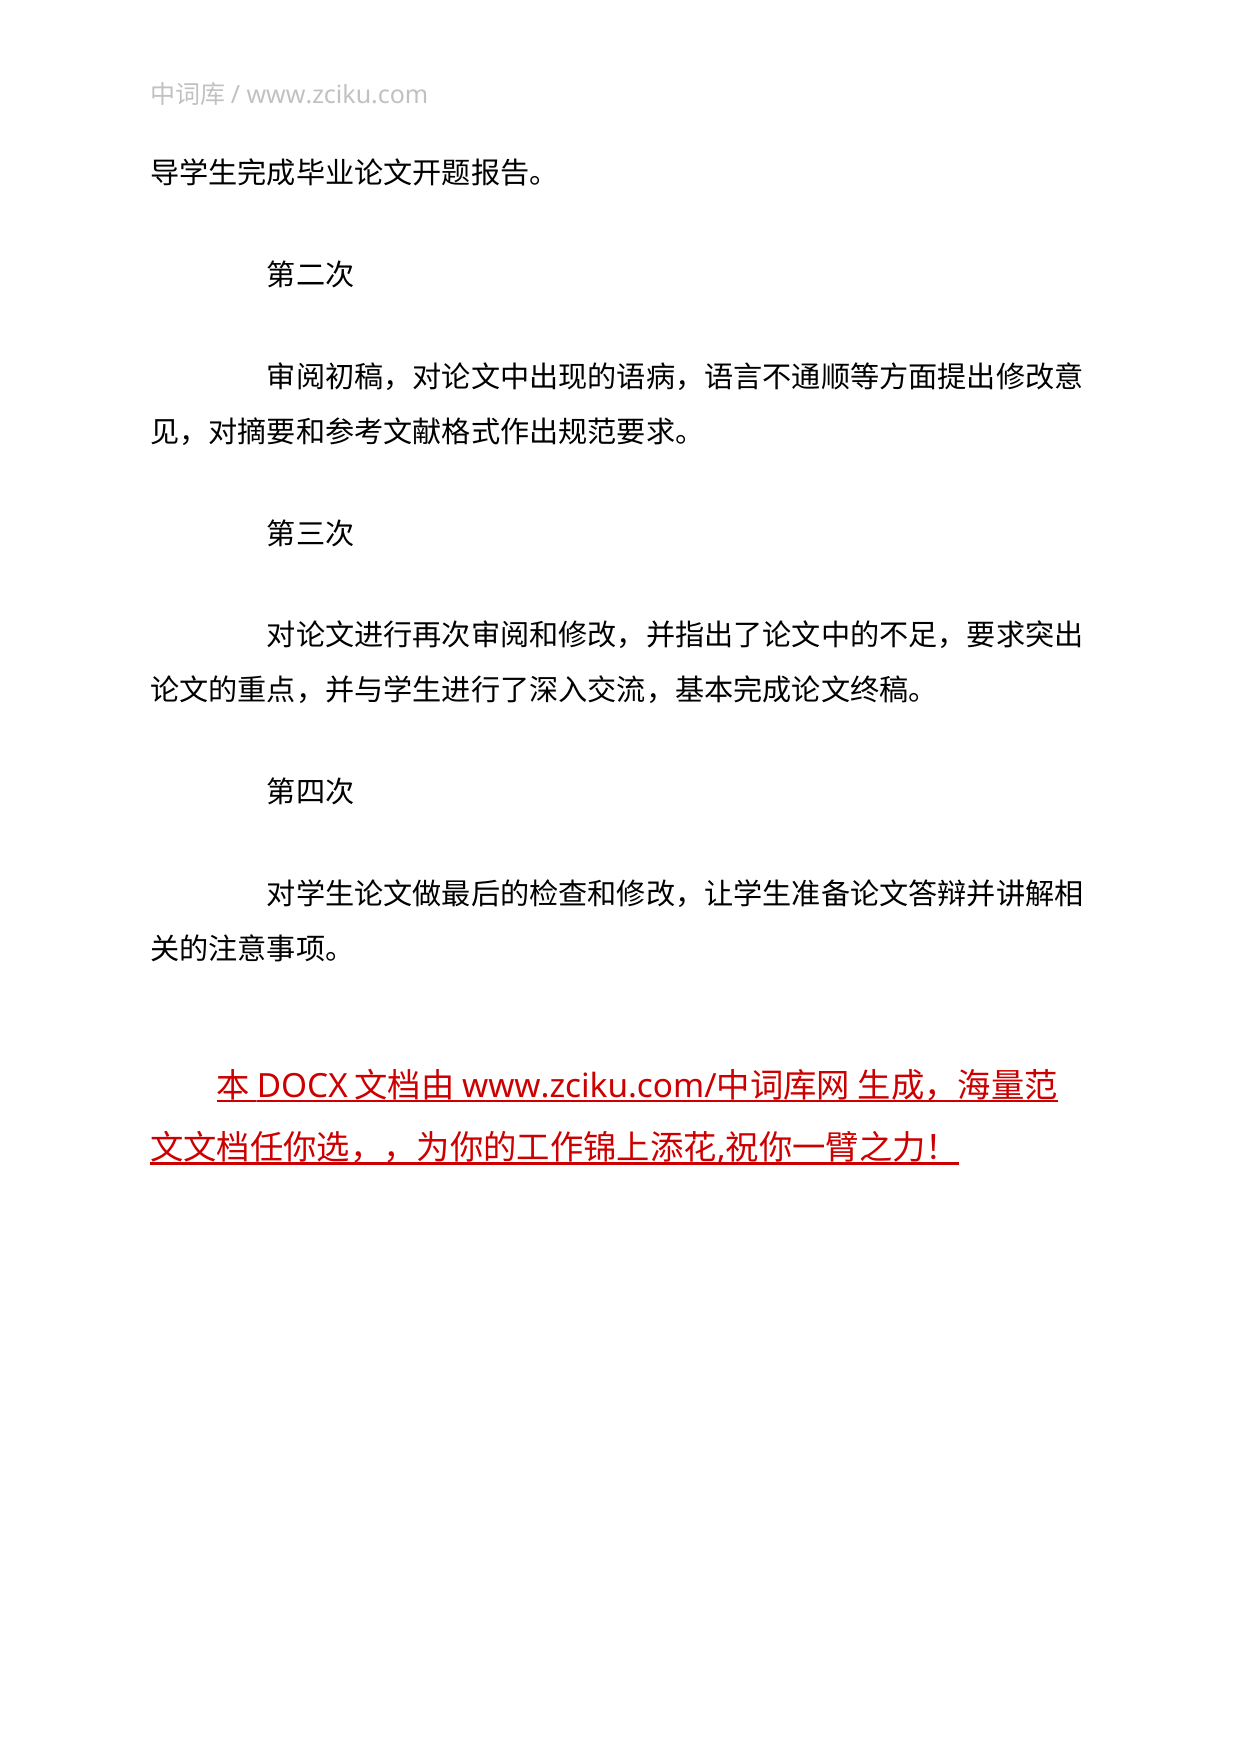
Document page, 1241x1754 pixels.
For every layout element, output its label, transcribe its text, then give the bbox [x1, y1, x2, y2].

text 本DOCX文档由 www.zciku.com/中词库网 生成，海量范文文档任你选，，为你的工作锦上添花,祝你一臂之力！ [150, 1058, 1090, 1169]
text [150, 150, 1090, 192]
text 第三次 [150, 510, 1090, 552]
text 审阅初稿，对论文中出现的语病，语言不通顺等方面提出修改意见，对摘要和参考文献格式作出规范要求。 [150, 353, 1090, 451]
text 第二次 [150, 252, 1090, 294]
text 第四次 [150, 769, 1090, 811]
text 对学生论文做最后的检查和修改，让学生准备论文答辩并讲解相关的注意事项。 [150, 870, 1090, 968]
text 对论文进行再次审阅和修改，并指出了论文中的不足，要求突出论文的重点，并与学生进行了深入交流，基本完成论文终稿。 [150, 612, 1090, 709]
